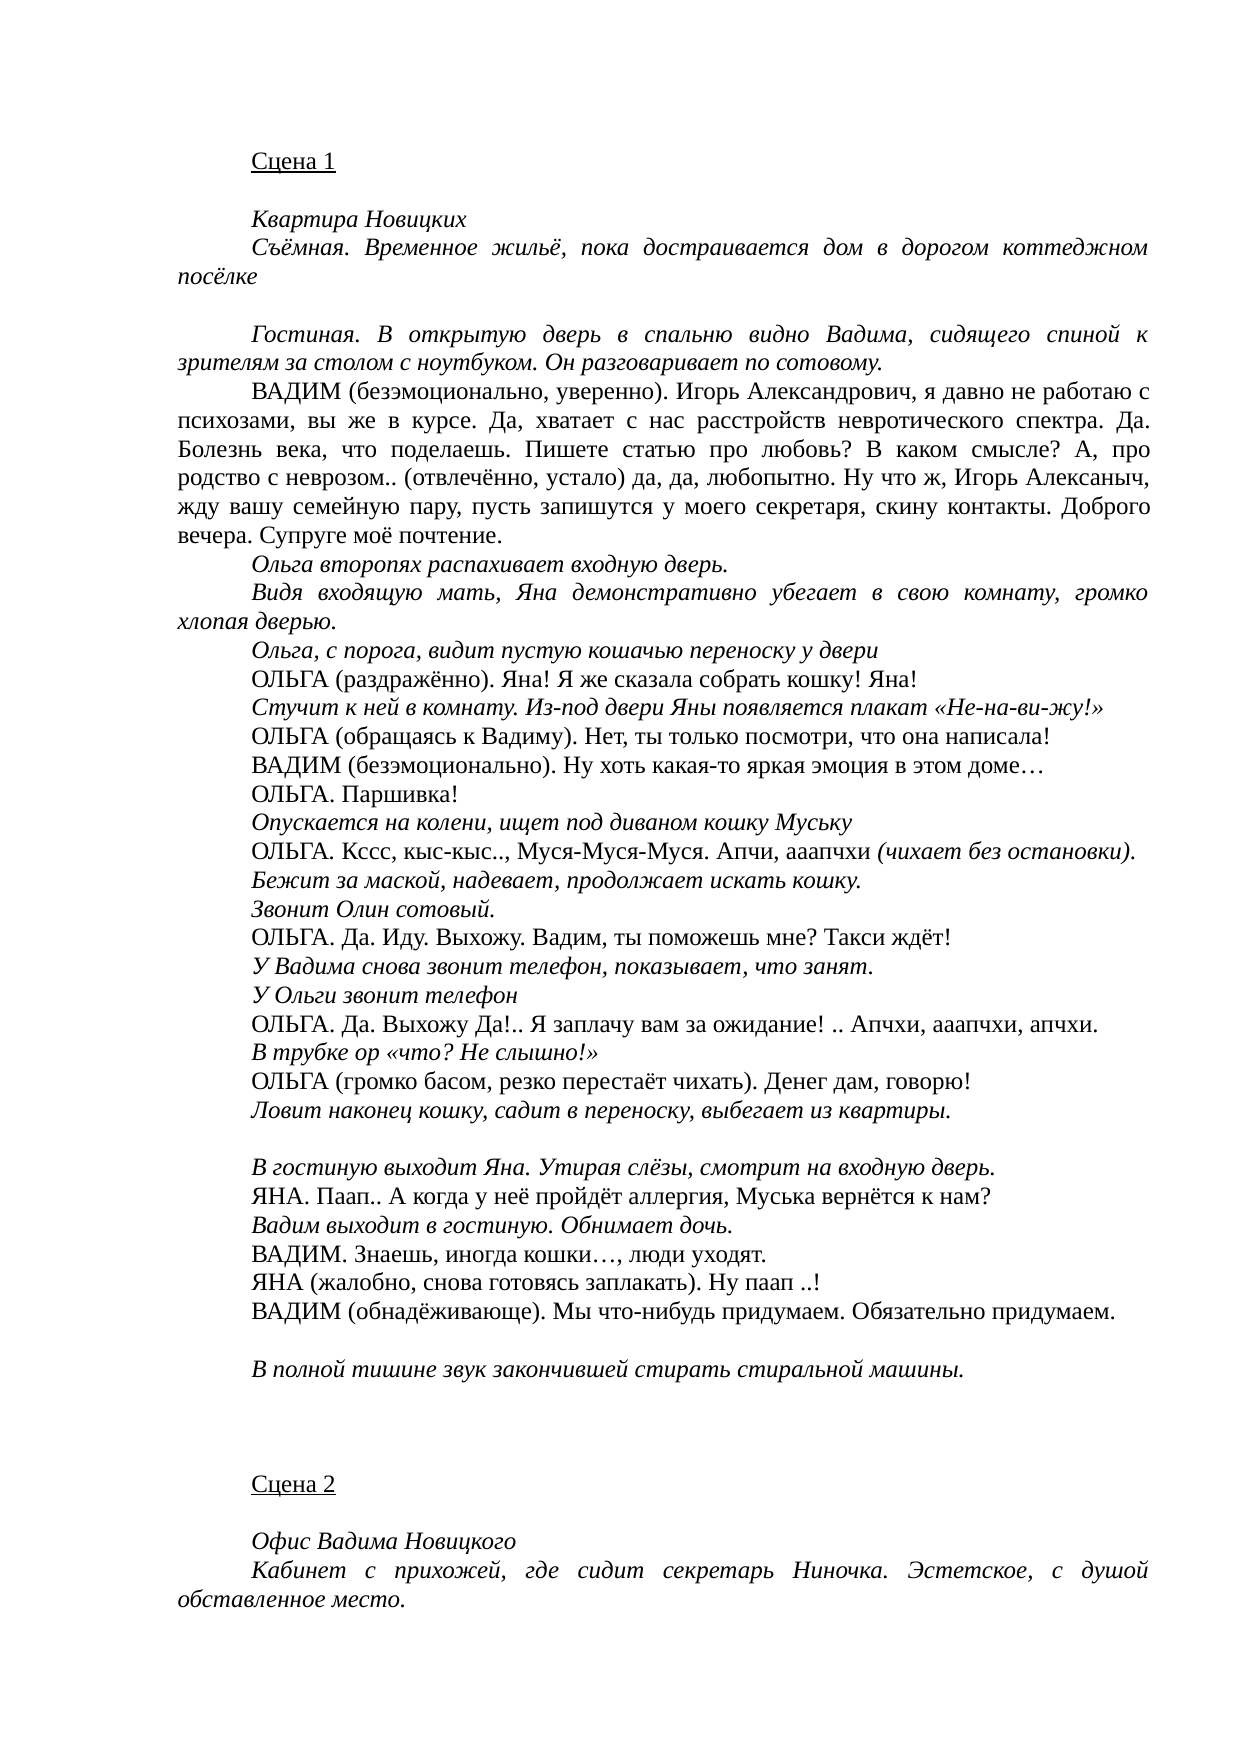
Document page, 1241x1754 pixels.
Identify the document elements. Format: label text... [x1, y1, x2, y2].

text Ольга второпях распахивает входную дверь. [177, 549, 1152, 577]
text ОЛЬГА. Да. Иду. Выхожу. Вадим, ты поможешь мне? Такси ждёт! [177, 922, 1152, 951]
text Опускается на колени, ищет под диваном кошку Муську [177, 807, 1152, 836]
text ОЛЬГА. Кссс, кыс-кыс.., Муся-Муся-Муся. Апчи, ааапчхи (чихает без остановки). [177, 836, 1152, 865]
text Вадим выходит в гостиную. Обнимает дочь. [177, 1210, 1152, 1239]
text Бежит за маской, надевает, продолжает искать кошку. [177, 865, 1152, 894]
text ВАДИМ (обнадёживающе). Мы что-нибудь придумаем. Обязательно придумаем. [177, 1296, 1152, 1325]
text ОЛЬГА. Паршивка! [177, 779, 1152, 807]
text Сцена 1 [177, 146, 1152, 175]
text В гостиную выходит Яна. Утирая слёзы, смотрит на входную дверь. [177, 1152, 1152, 1181]
text Ольга, с порога, видит пустую кошачью переноску у двери [177, 635, 1152, 664]
text ЯНА. Паап.. А когда у неё пройдёт аллергия, Муська вернётся к нам? [177, 1181, 1152, 1210]
text ВАДИМ (безэмоционально). Ну хоть какая-то яркая эмоция в этом доме… [177, 750, 1152, 779]
text Квартира Новицких [177, 204, 1152, 232]
text ОЛЬГА (раздражённо). Яна! Я же сказала собрать кошку! Яна! [177, 664, 1152, 692]
text ОЛЬГА (обращаясь к Вадиму). Нет, ты только посмотри, что она написала! [177, 721, 1152, 750]
text Съёмная. Временное жильё, пока достраивается дом в дорогом коттеджном посёлке [177, 232, 1152, 290]
text Кабинет с прихожей, где сидит секретарь Ниночка. Эстетское, с душой обставленное место. [177, 1555, 1152, 1612]
text Стучит к ней в комнату. Из-под двери Яны появляется плакат «Не-на-ви-жу!» [177, 692, 1152, 721]
text В полной тишине звук закончившей стирать стиральной машины. [177, 1354, 1152, 1382]
text Ловит наконец кошку, садит в переноску, выбегает из квартиры. [177, 1095, 1152, 1124]
text Звонит Олин сотовый. [177, 894, 1152, 922]
text ОЛЬГА (громко басом, резко перестаёт чихать). Денег дам, говорю! [177, 1066, 1152, 1095]
text В трубке ор «что? Не слышно!» [177, 1037, 1152, 1066]
text Офис Вадима Новицкого [177, 1526, 1152, 1555]
text У Вадима снова звонит телефон, показывает, что занят. [177, 951, 1152, 980]
text Гостиная. В открытую дверь в спальню видно Вадима, сидящего спиной к зрителям за столом с ноутбуком. Он разговаривает по сотовому. [177, 319, 1152, 376]
text Сцена 2 [177, 1469, 1152, 1497]
text ЯНА (жалобно, снова готовясь заплакать). Ну паап ..! [177, 1267, 1152, 1296]
text ОЛЬГА. Да. Выхожу Да!.. Я заплачу вам за ожидание! .. Апчхи, ааапчхи, апчхи. [177, 1009, 1152, 1037]
text Видя входящую мать, Яна демонстративно убегает в свою комнату, громко хлопая дверью. [177, 577, 1152, 635]
text У Ольги звонит телефон [177, 980, 1152, 1009]
text ВАДИМ (безэмоционально, уверенно). Игорь Александрович, я давно не работаю с психозами, вы же в курсе. Да, хватает с нас расстройств невротического спектра. Да. Болезнь века, что поделаешь. Пишете статью про любовь? В каком смысле? А, про родство с неврозом.. (отвлечённо, устало) да, да, любопытно. Ну что ж, Игорь Алексаныч, жду вашу семейную пару, пусть запишутся у моего секретаря, скину контакты. Доброго вечера. Супруге моё почтение. [177, 376, 1152, 549]
text ВАДИМ. Знаешь, иногда кошки…, люди уходят. [177, 1239, 1152, 1267]
